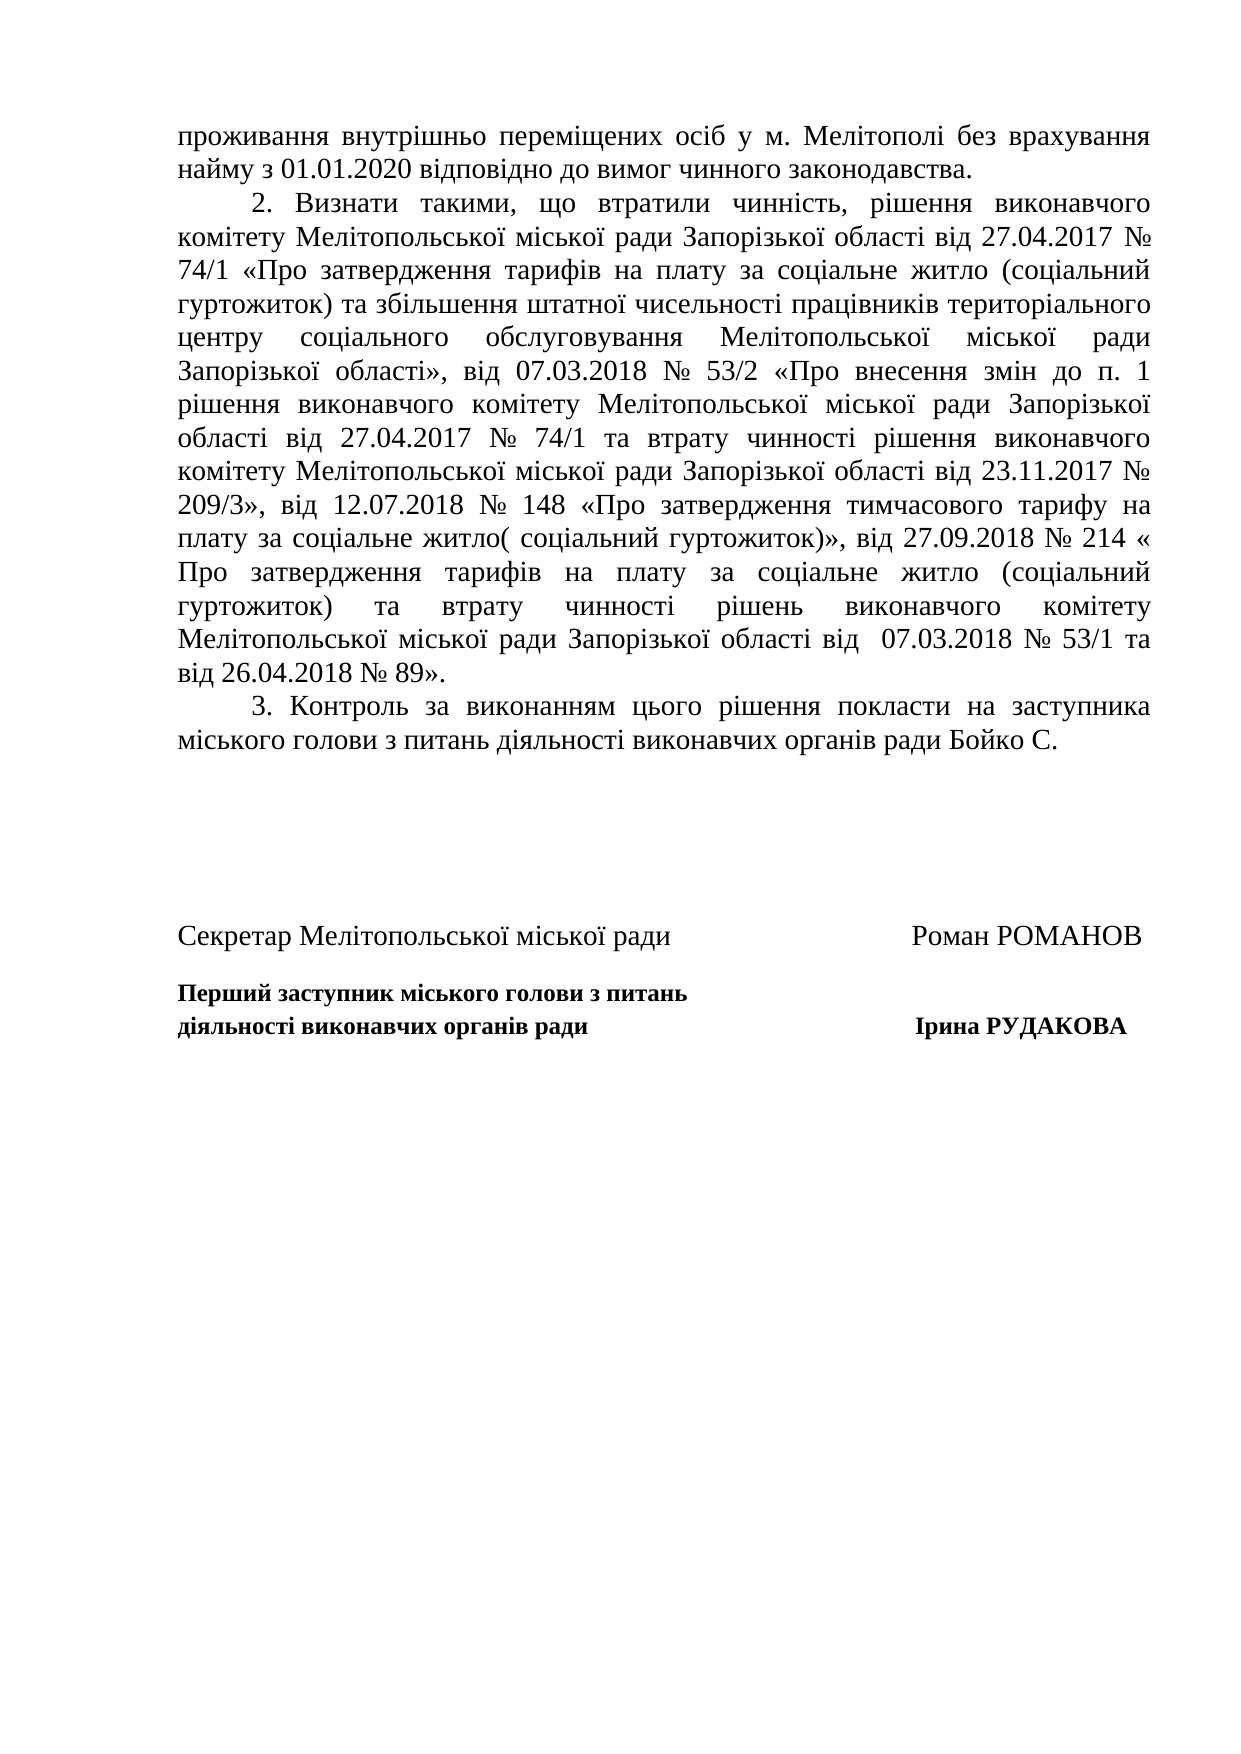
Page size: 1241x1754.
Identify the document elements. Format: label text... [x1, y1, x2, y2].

text 2. Визнати такими, що втратили чинність, рішення виконавчого комітету Мелітопольської міської ради Запорізької області від 27.04.2017 № 74/1 «Про затвердження тарифів на плату за соціальне житло (соціальний гуртожиток) та збільшення штатної чисельності працівників територіального центру соціального обслуговування Мелітопольської міської ради Запорізької області», від 07.03.2018 № 53/2 «Про внесення змін до п. 1 рішення виконавчого комітету Мелітопольської міської ради Запорізької області від 27.04.2017 № 74/1 та втрату чинності рішення виконавчого комітету Мелітопольської міської ради Запорізької області від 23.11.2017 № 209/3», від 12.07.2018 № 148 «Про затвердження тимчасового тарифу на плату за соціальне житло( соціальний гуртожиток)», від 27.09.2018 № 214 « Про затвердження тарифів на плату за соціальне житло (соціальний гуртожиток) та втрату чинності рішень виконавчого комітету Мелітопольської міської ради Запорізької області від 07.03.2018 № 53/1 та від 26.04.2018 № 89». [177, 185, 1152, 688]
text Секретар Мелітопольської міської ради Роман РОМАНОВ [177, 918, 1152, 952]
text 3. Контроль за виконанням цього рішення покласти на заступника міського голови з питань діяльності виконавчих органів ради Бойко С. [177, 688, 1152, 755]
text діяльності виконавчих органів ради Ірина РУДАКОВА [177, 1011, 1152, 1040]
text Перший заступник міського голови з питань [177, 978, 1152, 1007]
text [177, 118, 1152, 185]
